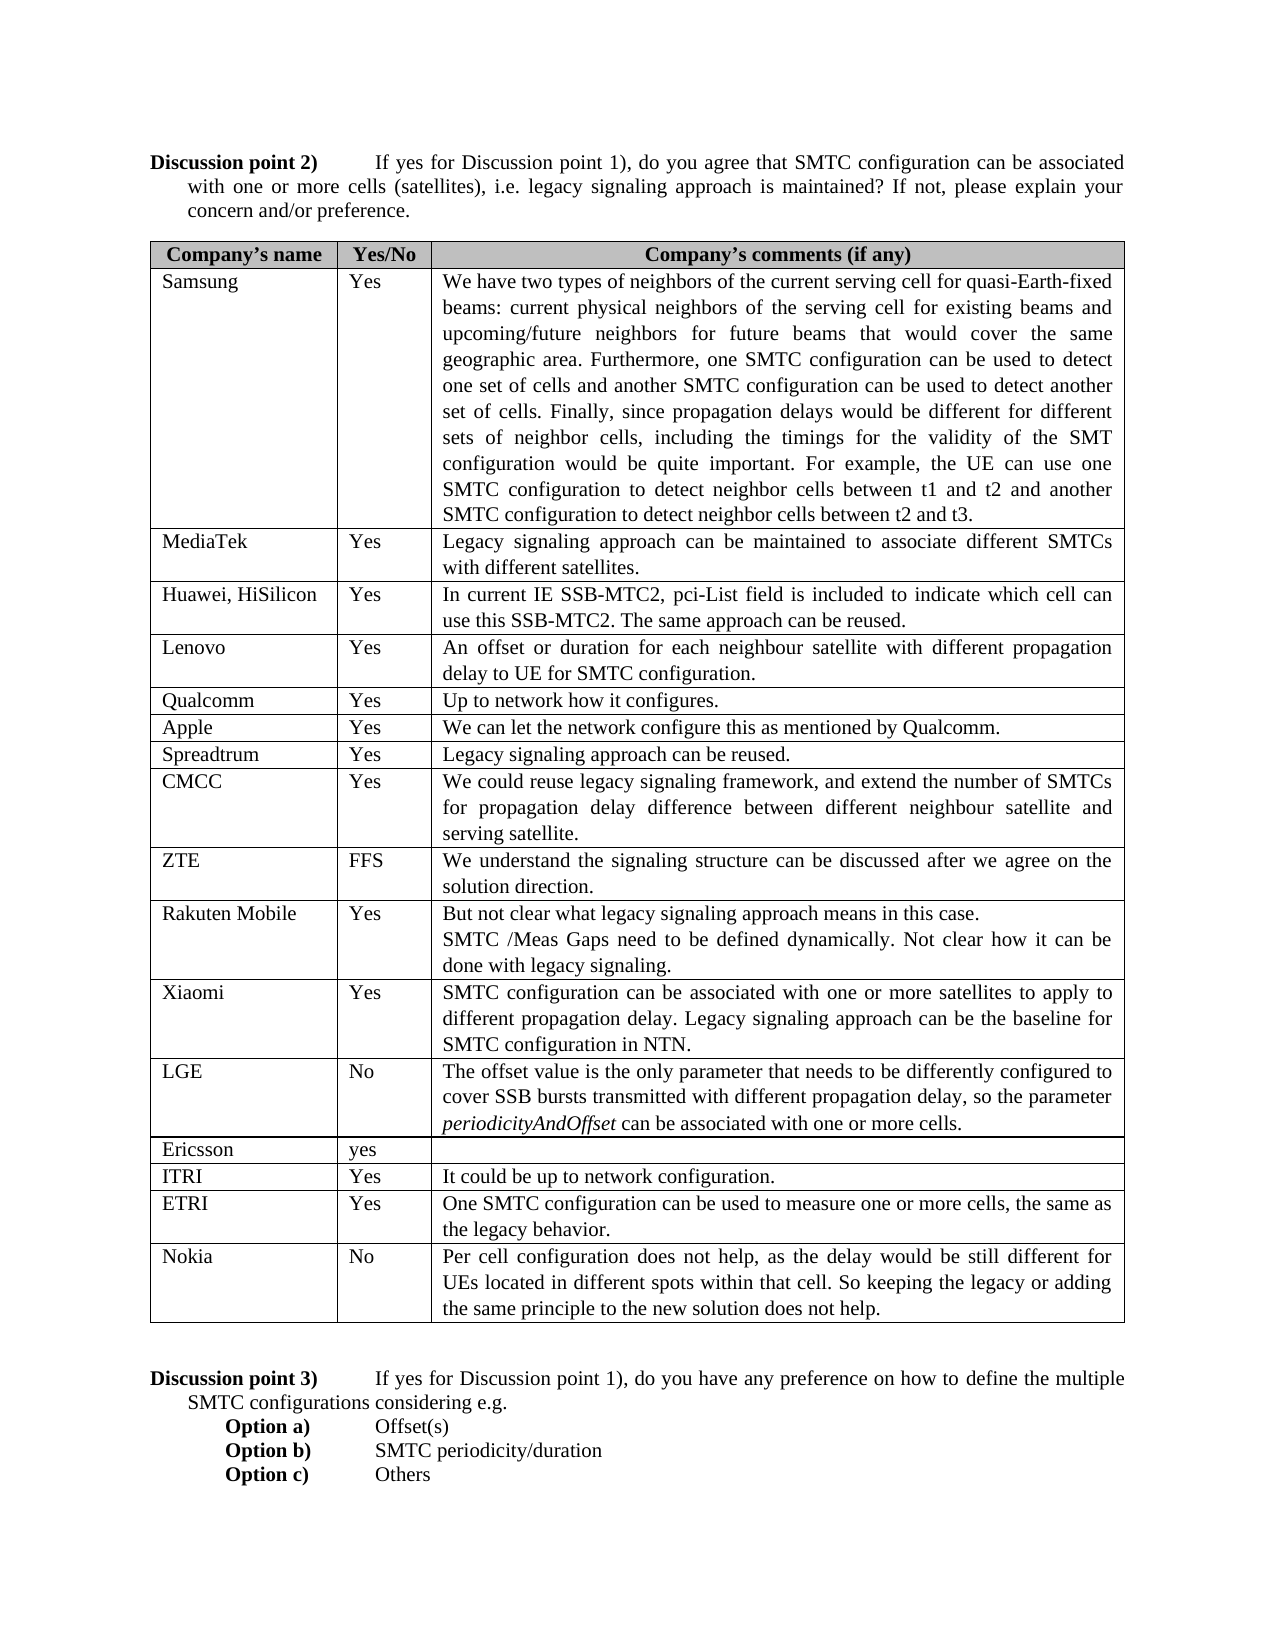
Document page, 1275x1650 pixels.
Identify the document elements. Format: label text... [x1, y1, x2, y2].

table_header Company’s comments (if any) [432, 242, 1124, 268]
table_cell Nokia [151, 1244, 337, 1322]
table_cell Yes [338, 1191, 431, 1243]
list SMTC periodicity/duration [225, 1438, 1125, 1462]
table_cell Yes [338, 1164, 431, 1190]
table_cell In current IE SSB-MTC2, pci-List field is included to indicate which cell can use this SSB-MTC2. The same approach can be reused. [432, 582, 1124, 634]
table_cell Yes [338, 582, 431, 634]
table_cell We have two types of neighbors of the current serving cell for quasi-Earth-fixed beams: current physical neighbors of the serving cell for existing beams and upcoming/future neighbors for future beams that would cover the same geographic area. Furthermore, one SMTC configuration can be used to detect one set of cells and another SMTC configuration can be used to detect another set of cells. Finally, since propagation delays would be different for different sets of neighbor cells, including the timings for the validity of the SMT configuration would be quite important. For example, the UE can use one SMTC configuration to detect neighbor cells between t1 and t2 and another SMTC configuration to detect neighbor cells between t2 and t3. [432, 269, 1124, 528]
table_cell Yes [338, 769, 431, 847]
table_cell LGE [151, 1059, 337, 1136]
table_cell No [338, 1059, 431, 1136]
table_cell ITRI [151, 1164, 337, 1190]
table_cell Apple [151, 715, 337, 741]
table_cell We can let the network configure this as mentioned by Qualcomm. [432, 715, 1124, 741]
table_cell Yes [338, 635, 431, 687]
table_cell An offset or duration for each neighbour satellite with different propagation delay to UE for SMTC configuration. [432, 635, 1124, 687]
table_cell We could reuse legacy signaling framework, and extend the number of SMTCs for propagation delay difference between different neighbour satellite and serving satellite. [432, 769, 1124, 847]
table_header Company’s name [151, 242, 337, 268]
table_cell Legacy signaling approach can be maintained to associate different SMTCs with different satellites. [432, 529, 1124, 581]
table_cell Spreadtrum [151, 742, 337, 768]
table_cell No [338, 1244, 431, 1322]
table_cell Legacy signaling approach can be reused. [432, 742, 1124, 768]
table_cell Yes [338, 980, 431, 1057]
table_header Yes/No [338, 242, 431, 268]
list If yes for Discussion point 1), do you have any preference on how to define the multiple SMTC configurations considering e.g. [150, 1366, 1125, 1414]
table_cell Rakuten Mobile [151, 901, 337, 979]
table_cell ETRI [151, 1191, 337, 1243]
table_cell It could be up to network configuration. [432, 1164, 1124, 1190]
table_cell Yes [338, 901, 431, 979]
table_cell Yes [338, 529, 431, 581]
table_cell Yes [338, 269, 431, 528]
table_cell Per cell configuration does not help, as the delay would be still different for UEs located in different spots within that cell. So keeping the legacy or adding the same principle to the new solution does not help. [432, 1244, 1124, 1322]
table_cell Ericsson [151, 1138, 337, 1163]
list If yes for Discussion point 1), do you agree that SMTC configuration can be associated with one or more cells (satellites), i.e. legacy signaling approach is maintained? If not, please explain your concern and/or preference. [150, 150, 1125, 222]
table_cell Up to network how it configures. [432, 688, 1124, 714]
table_cell Yes [338, 688, 431, 714]
table_cell Xiaomi [151, 980, 337, 1057]
table_cell But not clear what legacy signaling approach means in this case. SMTC /Meas Gaps need to be defined dynamically. Not clear how it can be done with legacy signaling. [432, 901, 1124, 979]
table_cell ZTE [151, 848, 337, 900]
table_cell [432, 1138, 1124, 1163]
table_cell FFS [338, 848, 431, 900]
table_cell Samsung [151, 269, 337, 528]
table_cell CMCC [151, 769, 337, 847]
table_cell We understand the signaling structure can be discussed after we agree on the solution direction. [432, 848, 1124, 900]
list Others [225, 1462, 1125, 1486]
table_cell yes [338, 1138, 431, 1163]
table_cell MediaTek [151, 529, 337, 581]
table_cell Yes [338, 715, 431, 741]
table_cell Yes [338, 742, 431, 768]
table_cell SMTC configuration can be associated with one or more satellites to apply to different propagation delay. Legacy signaling approach can be the baseline for SMTC configuration in NTN. [432, 980, 1124, 1057]
table_cell Huawei, HiSilicon [151, 582, 337, 634]
table_cell The offset value is the only parameter that needs to be differently configured to cover SSB bursts transmitted with different propagation delay, so the parameter periodicityAndOffset can be associated with one or more cells. [432, 1059, 1124, 1136]
table_cell Lenovo [151, 635, 337, 687]
table_cell Qualcomm [151, 688, 337, 714]
list Offset(s) [225, 1414, 1125, 1438]
table_cell One SMTC configuration can be used to measure one or more cells, the same as the legacy behavior. [432, 1191, 1124, 1243]
